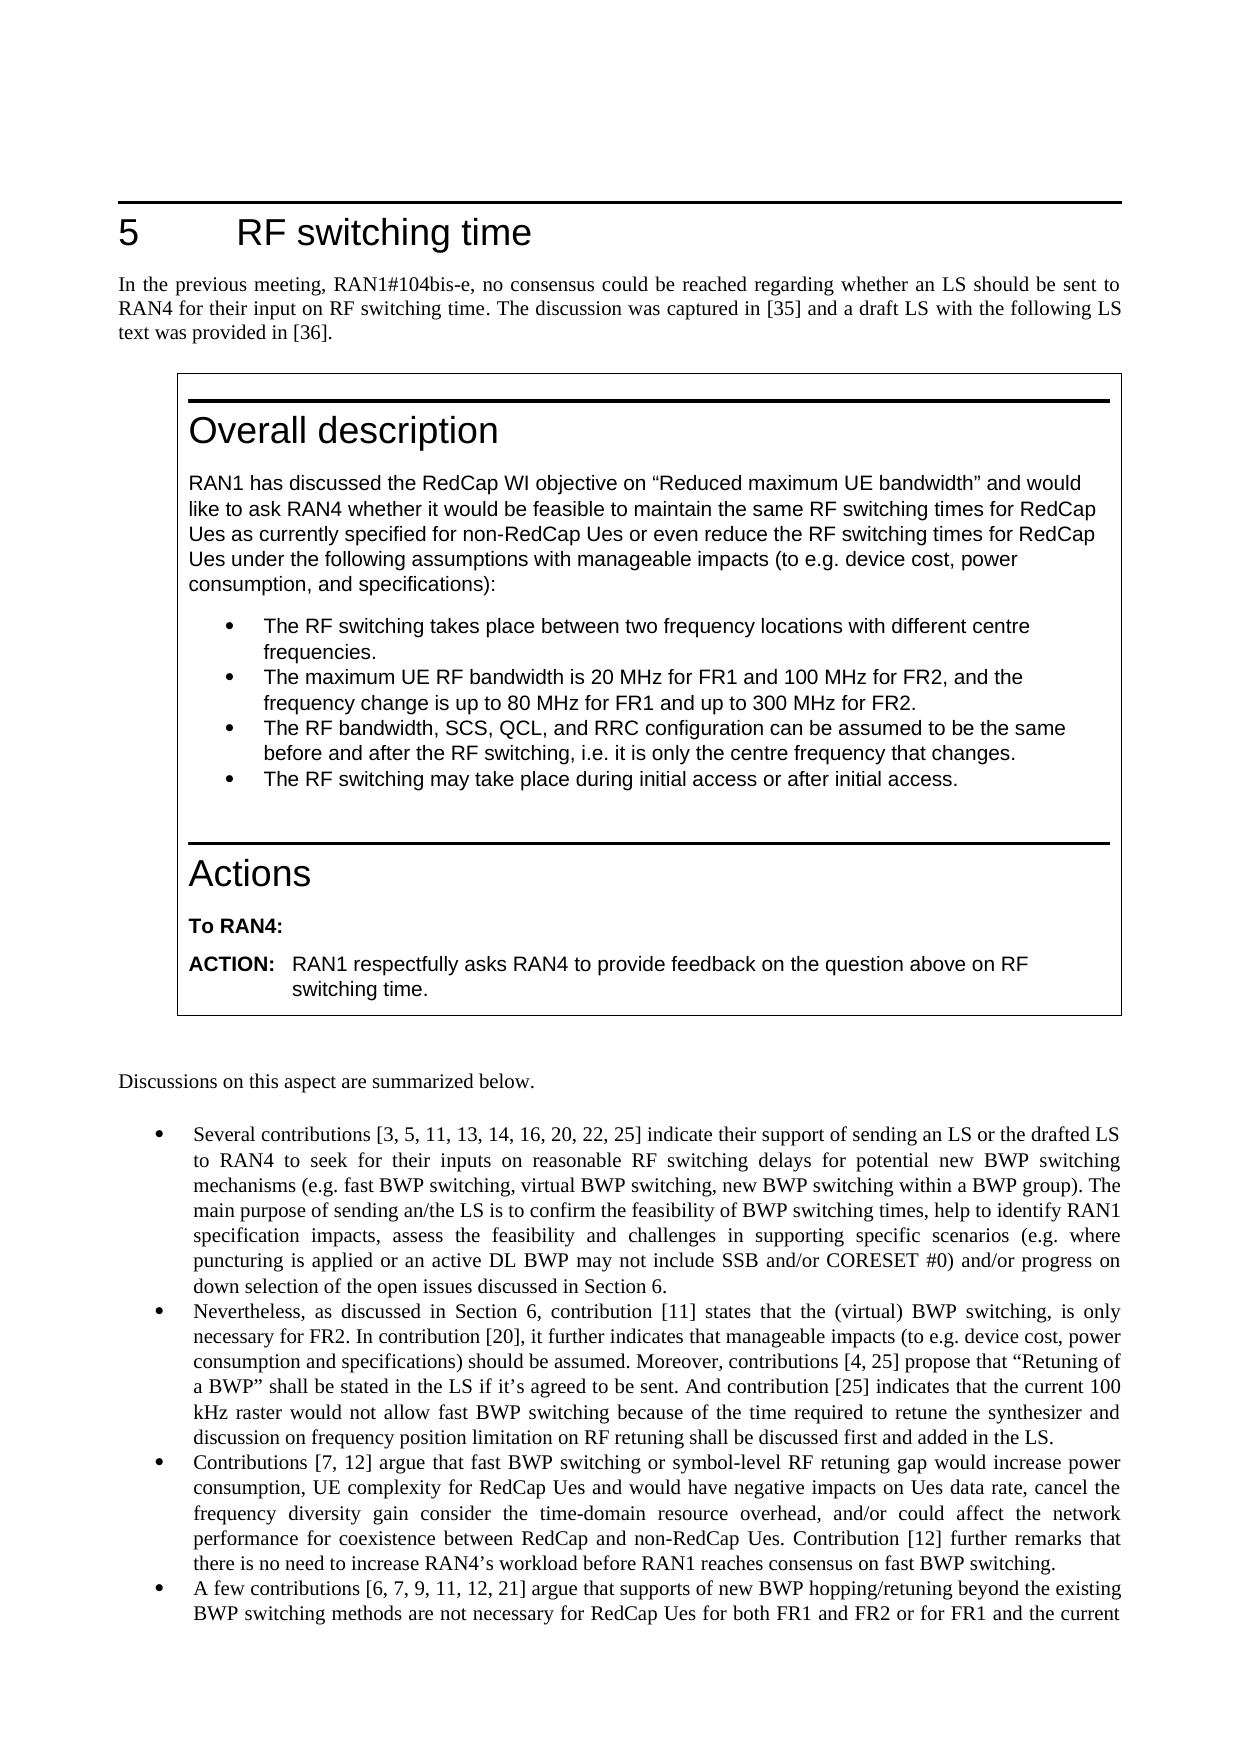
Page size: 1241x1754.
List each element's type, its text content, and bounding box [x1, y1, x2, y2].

list Several contributions [3, 5, 11, 13, 14, 16, 20, 22, 25] indicate their support of sending an LS or the drafted LS to RAN4 to seek for their inputs on reasonable RF switching delays for potential new BWP switching mechanisms (e.g. fast BWP switching, virtual BWP switching, new BWP switching within a BWP group). The main purpose of sending an/the LS is to confirm the feasibility of BWP switching times, help to identify RAN1 specification impacts, assess the feasibility and challenges in supporting specific scenarios (e.g. where puncturing is applied or an active DL BWP may not include SSB and/or CORESET #0) and/or progress on down selection of the open issues discussed in Section 6. [156, 1122, 1122, 1298]
list Contributions [7, 12] argue that fast BWP switching or symbol-level RF retuning gap would increase power consumption, UE complexity for RedCap Ues and would have negative impacts on Ues data rate, cancel the frequency diversity gain consider the time-domain resource overhead, and/or could affect the network performance for coexistence between RedCap and non-RedCap Ues. Contribution [12] further remarks that there is no need to increase RAN4’s workload before RAN1 reaches consensus on fast BWP switching. [156, 1450, 1122, 1575]
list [156, 1576, 1122, 1625]
list Nevertheless, as discussed in Section 6, contribution [11] states that the (virtual) BWP switching, is only necessary for FR2. In contribution [20], it further indicates that manageable impacts (to e.g. device cost, power consumption and specifications) should be assumed. Moreover, contributions [4, 25] propose that “Retuning of a BWP” shall be stated in the LS if it’s agreed to be sent. And contribution [25] indicates that the current 100 kHz raster would not allow fast BWP switching because of the time required to retune the synthesizer and discussion on frequency position limitation on RF retuning shall be discussed first and added in the LS. [156, 1299, 1122, 1449]
text Discussions on this aspect are summarized below. [118, 1069, 1122, 1093]
subtitle RF switching time [118, 204, 1122, 253]
text In the previous meeting, RAN1#104bis-e, no consensus could be reached regarding whether an LS should be sent to RAN4 for their input on RF switching time. The discussion was captured in [35] and a draft LS with the following LS text was provided in [36]. [118, 272, 1122, 344]
table_header Overall description RAN1 has discussed the RedCap WI objective on “Reduced maximum UE bandwidth” and would like to ask RAN4 whether it would be feasible to maintain the same RF switching times for RedCap Ues as currently specified for non-RedCap Ues or even reduce the RF switching times for RedCap Ues under the following assumptions with manageable impacts (to e.g. device cost, power consumption, and specifications): The RF switching takes place between two frequency locations with different centre frequencies. The maximum UE RF bandwidth is 20 MHz for FR1 and 100 MHz for FR2, and the frequency change is up to 80 MHz for FR1 and up to 300 MHz for FR2. The RF bandwidth, SCS, QCL, and RRC configuration can be assumed to be the same before and after the RF switching, i.e. it is only the centre frequency that changes. The RF switching may take place during initial access or after initial access. Actions To RAN4: ACTION: RAN1 respectfully asks RAN4 to provide feedback on the question above on RF switching time. [178, 374, 1121, 1015]
